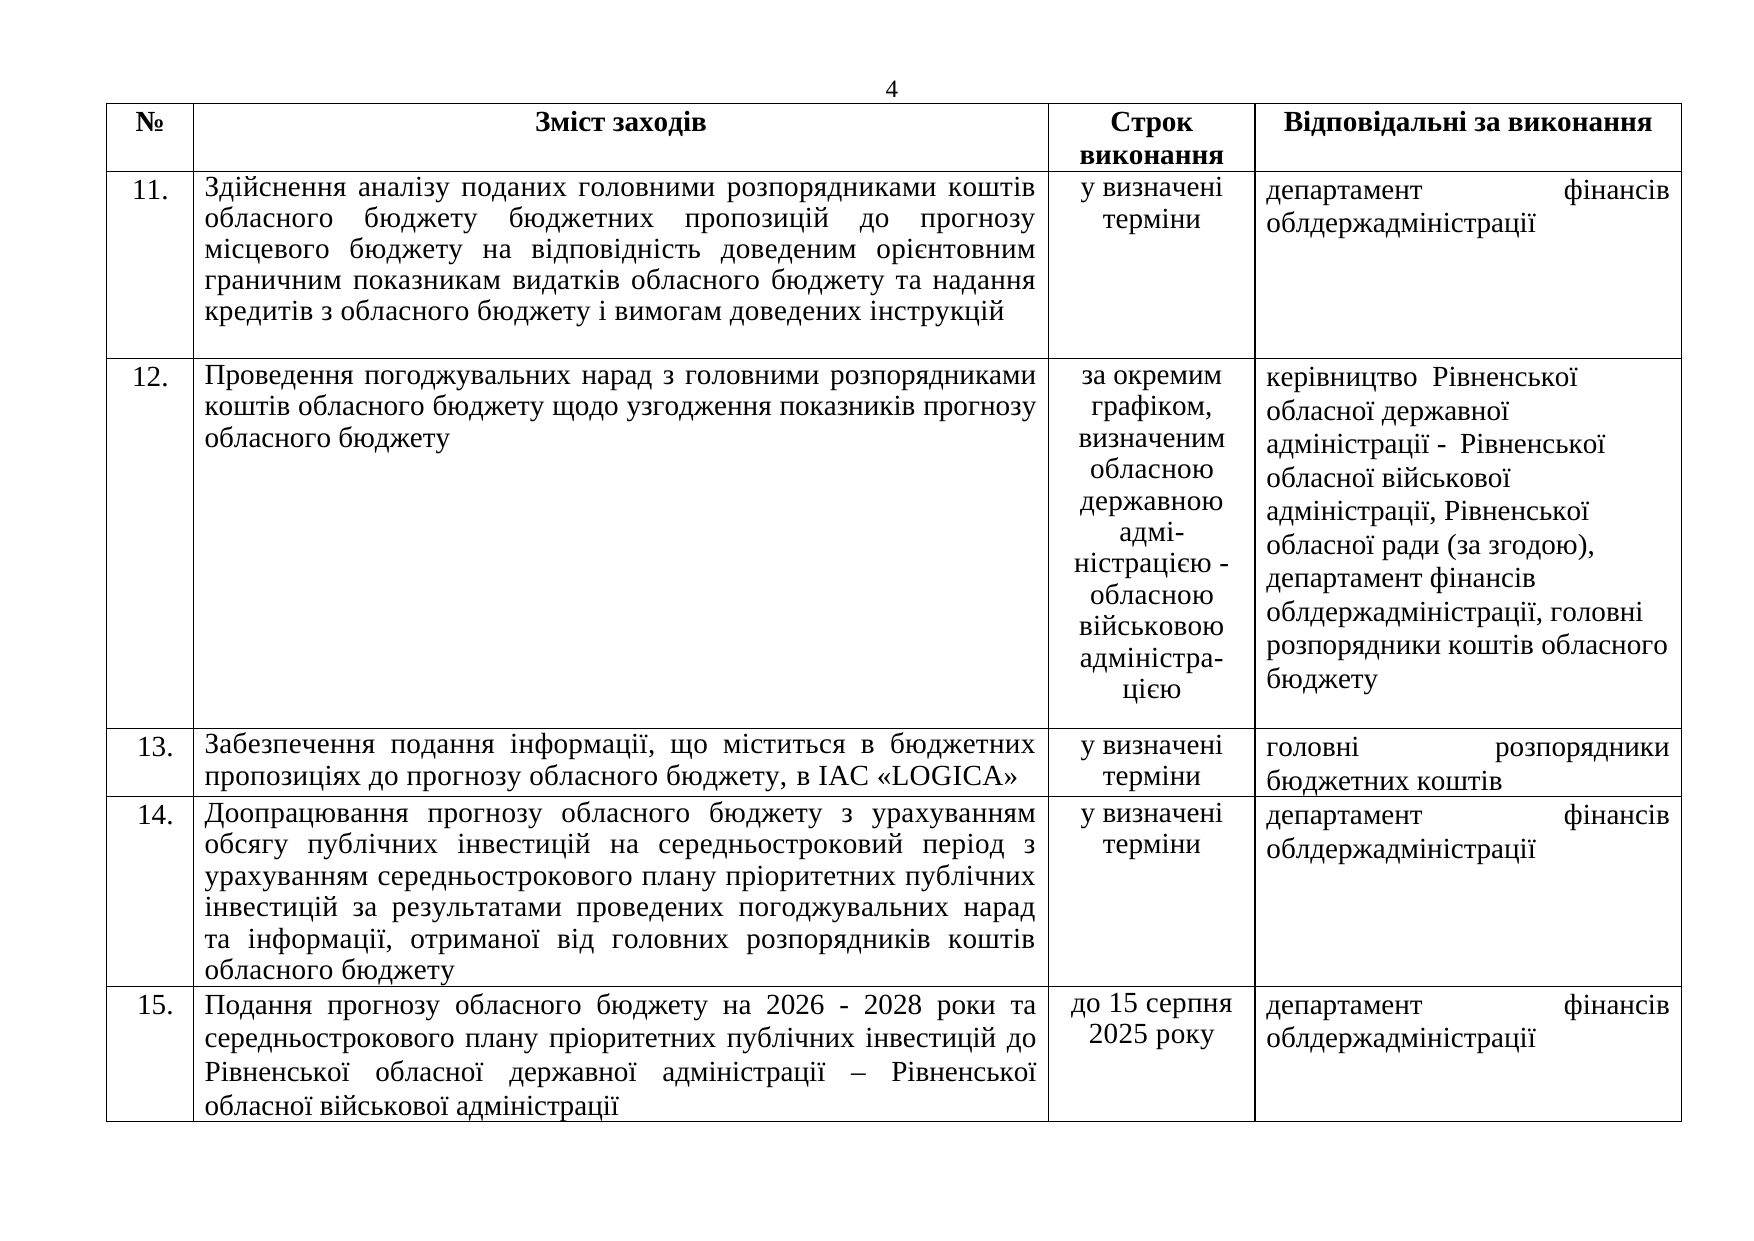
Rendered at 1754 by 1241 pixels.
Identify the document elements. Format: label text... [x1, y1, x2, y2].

table_cell Забезпечення подання інформації, що міститься в бюджетних пропозиціях до прогнозу обласного бюджету, в ІАС «LOGICA» [194, 729, 1048, 796]
table_cell 11. [107, 172, 193, 358]
table_cell 12. [107, 359, 193, 728]
table_cell департамент фінансів облдержадміністрації [1256, 987, 1681, 1121]
table_cell департамент фінансів облдержадміністрації [1256, 172, 1681, 358]
table_cell за окремим графіком, визначеним обласною державною адмі-ністрацією -обласною військовою адміністра-цією [1049, 359, 1254, 728]
table_cell Здійснення аналізу поданих головними розпорядниками коштів обласного бюджету бюджетних пропозицій до прогнозу місцевого бюджету на відповідність доведеним орієнтовним граничним показникам видатків обласного бюджету та надання кредитів з обласного бюджету і вимогам доведених інструкцій [194, 172, 1048, 358]
table_cell головні розпорядники бюджетних коштів [1256, 729, 1681, 796]
table_cell 15. [107, 987, 193, 1121]
table_cell Доопрацювання прогнозу обласного бюджету з урахуванням обсягу публічних інвестицій на середньостроковий період з урахуванням середньострокового плану пріоритетних публічних інвестицій за результатами проведених погоджувальних нарад та інформації, отриманої від головних розпорядників коштів обласного бюджету [194, 797, 1048, 986]
table_cell керівництво Рівненської обласної державної адміністрації - Рівненської обласної військової адміністрації, Рівненської обласної ради (за згодою), департамент фінансів облдержадміністрації, головні розпорядники коштів обласного бюджету [1256, 359, 1681, 728]
table_cell департамент фінансів облдержадміністрації [1256, 797, 1681, 986]
table_cell 14. [107, 797, 193, 986]
table_cell 13. [107, 729, 193, 796]
table_header Строк виконання [1049, 104, 1254, 171]
table_cell у визначені терміни [1049, 797, 1254, 986]
table_cell у визначені терміни [1049, 172, 1254, 358]
table_header Зміст заходів [194, 104, 1048, 171]
table_header Відповідальні за виконання [1256, 104, 1681, 171]
table_header № [107, 104, 193, 171]
table_cell до 15 серпня 2025 року [1049, 987, 1254, 1121]
table_cell у визначені терміни [1049, 729, 1254, 796]
table_cell Проведення погоджувальних нарад з головними розпорядниками коштів обласного бюджету щодо узгодження показників прогнозу обласного бюджету [194, 359, 1048, 728]
table_cell Подання прогнозу обласного бюджету на 2026 - 2028 роки та середньострокового плану пріоритетних публічних інвестицій до Рівненської обласної державної адміністрації – Рівненської обласної військової адміністрації [194, 987, 1048, 1121]
